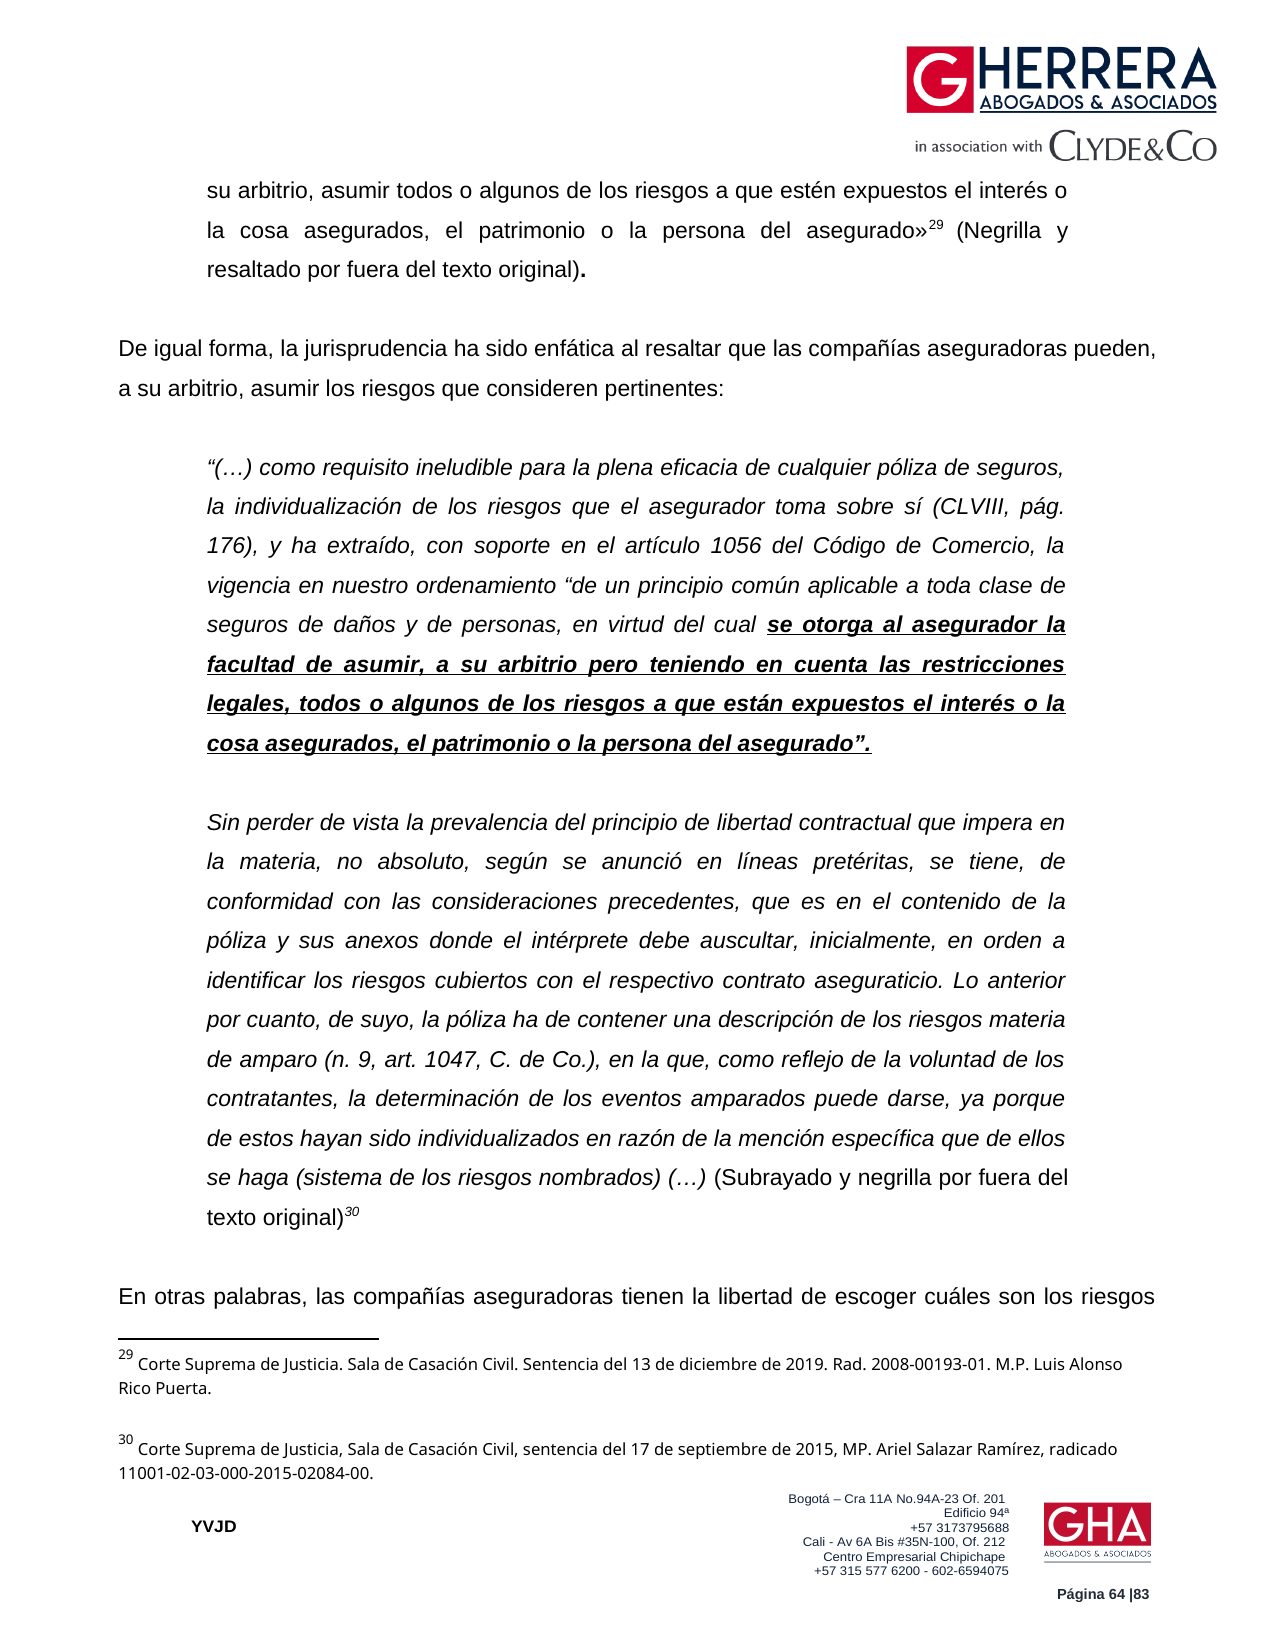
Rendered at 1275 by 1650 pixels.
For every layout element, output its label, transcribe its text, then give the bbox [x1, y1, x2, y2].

text De igual forma, la jurisprudencia ha sido enfática al resaltar que las compañías aseguradoras pueden, a su arbitrio, asumir los riesgos que consideren pertinentes: [118, 335, 1157, 401]
picture [886, 29, 1237, 178]
text Sin perder de vista la prevalencia del principio de libertad contractual que impera en la materia, no absoluto, según se anunció en líneas pretéritas, se tiene, de conformidad con las consideraciones precedentes, que es en el contenido de la póliza y sus anexos donde el intérprete debe auscultar, inicialmente, en orden a identificar los riesgos cubiertos con el respectivo contrato aseguraticio. Lo anterior por cuanto, de suyo, la póliza ha de contener una descripción de los riesgos materia de amparo (n. 9, art. 1047, C. de Co.), en la que, como reflejo de la voluntad de los contratantes, la determinación de los eventos amparados puede darse, ya porque de estos hayan sido individualizados en razón de la mención específica que de ellos se haga (sistema de los riesgos nombrados) (…) (Subrayado y negrilla por fuera del texto original) [207, 809, 1068, 1230]
picture [1037, 1499, 1157, 1567]
text “(…) como requisito ineludible para la plena eficacia de cualquier póliza de seguros, la individualización de los riesgos que el asegurador toma sobre sí (CLVIII, pág. 176), y ha extraído, con soporte en el artículo 1056 del Código de Comercio, la vigencia en nuestro ordenamiento “de un principio común aplicable a toda clase de seguros de daños y de personas, en virtud del cual se otorga al asegurador la facultad de asumir, a su arbitrio pero teniendo en cuenta las restricciones legales, todos o algunos de los riesgos a que están expuestos el interés o la cosa asegurados, el patrimonio o la persona del asegurado”. [207, 453, 1068, 756]
